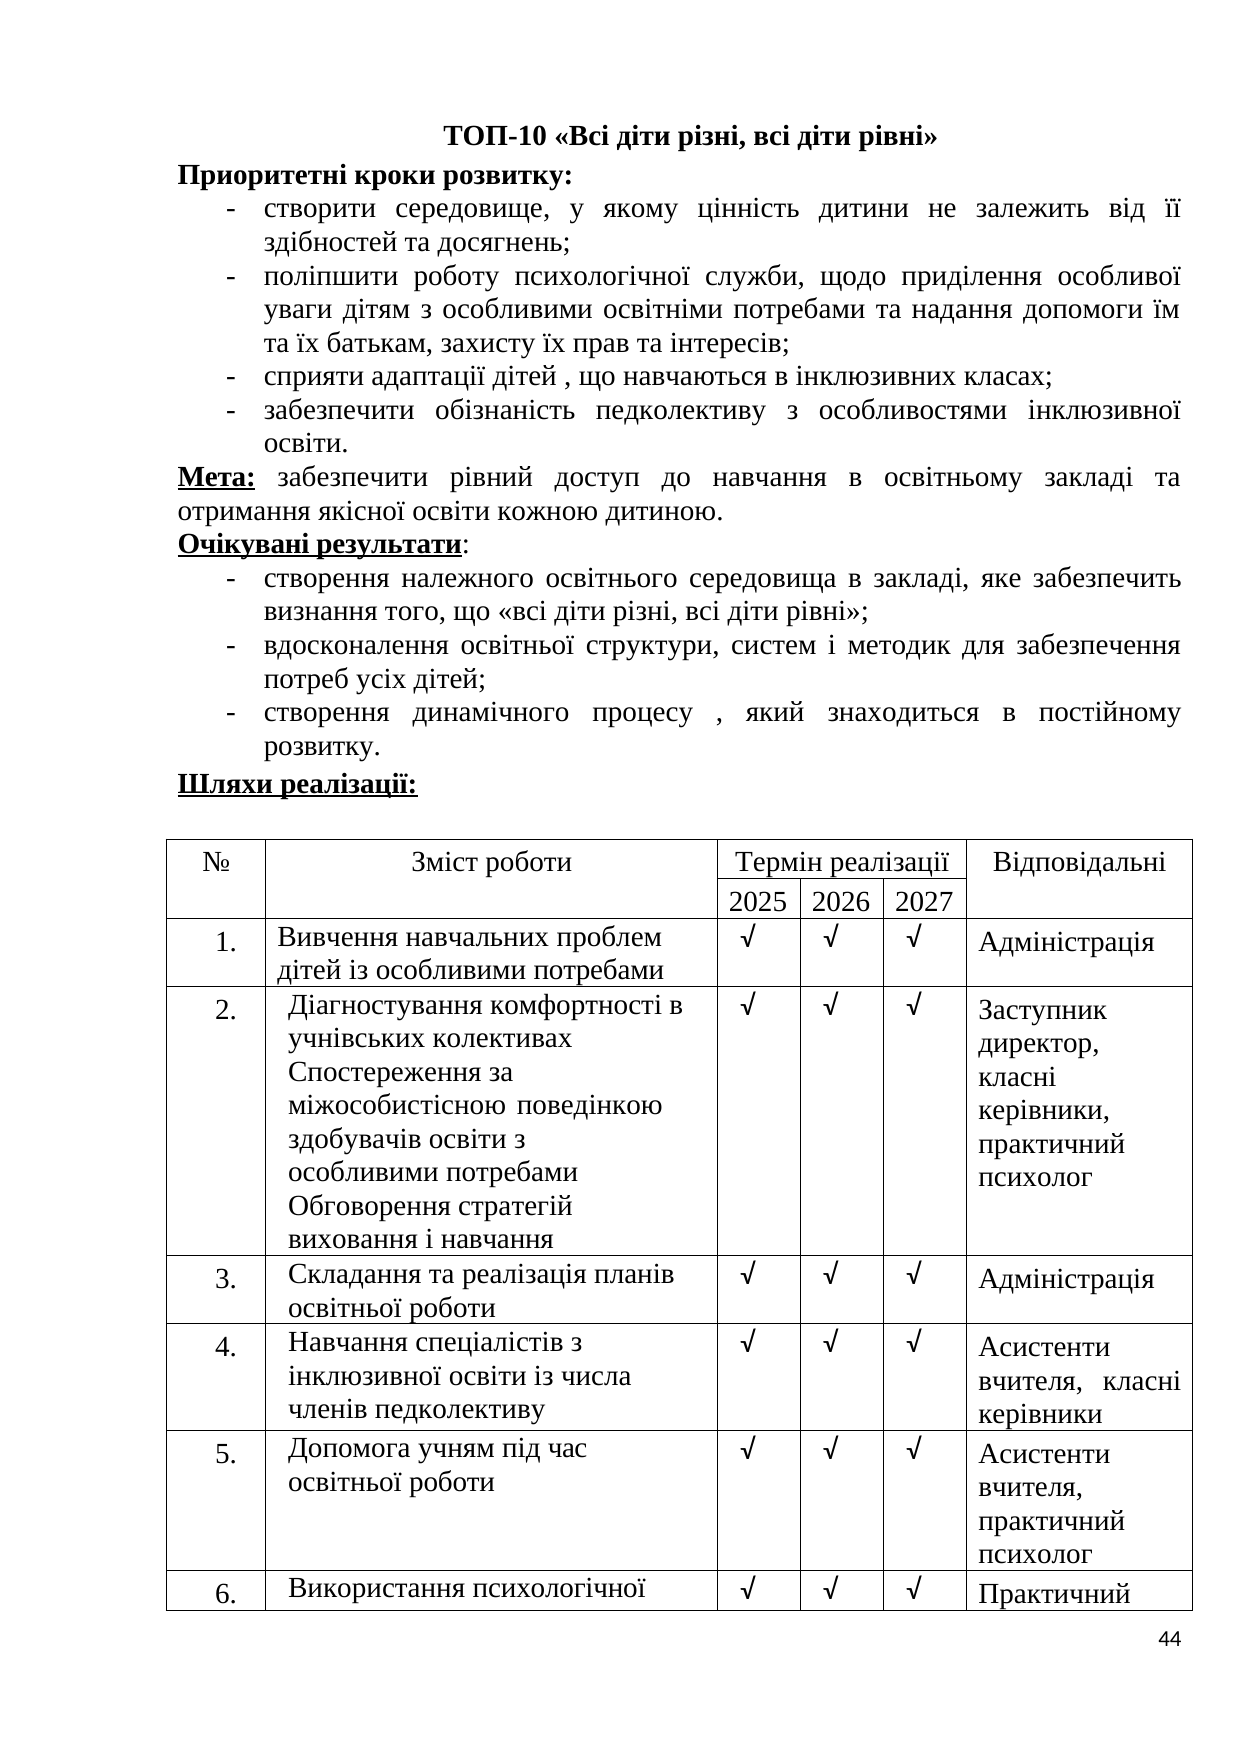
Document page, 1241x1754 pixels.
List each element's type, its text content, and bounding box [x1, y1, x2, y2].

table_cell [967, 1571, 1192, 1610]
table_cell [266, 1571, 717, 1610]
table_cell √ [884, 1324, 966, 1430]
text Шляхи реалізації: [177, 766, 1181, 800]
table_header Термін реалізації [718, 840, 966, 878]
list створити середовище, у якому цінність дитини не залежить від її здібностей та досягнень; [226, 190, 1181, 257]
text Мета: забезпечити рівний доступ до навчання в освітньому закладі та отримання якісної освіти кожною дитиною. [177, 459, 1181, 526]
table_header № [167, 840, 265, 918]
table_cell √ [801, 1324, 883, 1430]
table_cell √ [718, 1571, 800, 1610]
table_cell √ [801, 987, 883, 1255]
table_cell √ [884, 1571, 966, 1610]
table_cell 2026 [801, 879, 883, 918]
table_cell Асистенти вчителя, класні керівники [967, 1324, 1192, 1430]
table_cell √ [801, 1431, 883, 1570]
table_cell √ [884, 987, 966, 1255]
table_cell 2025 [718, 879, 800, 918]
table_cell Заступник директор, класні керівники, практичний психолог [967, 987, 1192, 1255]
table_cell Навчання спеціалістів з інклюзивної освіти із числа членів педколективу [266, 1324, 717, 1430]
table_cell Асистенти вчителя, практичний психолог [967, 1431, 1192, 1570]
table_cell Діагностування комфортності в учнівських колективах Спостереження за міжособистісною поведінкою здобувачів освіти з особливими потребами Обговорення стратегій виховання і навчання [266, 987, 717, 1255]
table_cell √ [718, 1431, 800, 1570]
table_cell Складання та реалізація планів освітньої роботи [266, 1256, 717, 1323]
list створення динамічного процесу , який знаходиться в постійному розвитку. [226, 694, 1181, 761]
table_cell √ [884, 1256, 966, 1323]
table_cell [167, 1571, 265, 1610]
list поліпшити роботу психологічної служби, щодо приділення особливої уваги дітям з особливими освітніми потребами та надання допомоги їм та їх батькам, захисту їх прав та інтересів; [226, 258, 1181, 358]
table_cell √ [801, 1571, 883, 1610]
table_cell [167, 1256, 265, 1323]
text Приоритетні кроки розвитку: [177, 157, 1181, 190]
table_cell Адміністрація [967, 919, 1192, 986]
table_cell √ [718, 1256, 800, 1323]
text Очікувані результати: [177, 526, 1181, 560]
table_cell √ [718, 919, 800, 986]
table_cell √ [884, 919, 966, 986]
table_cell √ [801, 919, 883, 986]
table_cell Вивчення навчальних проблем дітей із особливими потребами [266, 919, 717, 986]
list забезпечити обізнаність педколективу з особливостями інклюзивної освіти. [226, 392, 1181, 459]
table_header Зміст роботи [266, 840, 717, 918]
table_cell [167, 1324, 265, 1430]
table_header Відповідальні [967, 840, 1192, 918]
table_cell 2027 [884, 879, 966, 918]
table_cell Адміністрація [967, 1256, 1192, 1323]
table_cell [167, 987, 265, 1255]
table_cell [167, 919, 265, 986]
subtitle ТОП-10 «Всі діти різні, всі діти рівні» [319, 118, 1062, 152]
list створення належного освітнього середовища в закладі, яке забезпечить визнання того, що «всі діти різні, всі діти рівні»; [226, 560, 1181, 627]
table_cell √ [718, 987, 800, 1255]
table_cell √ [718, 1324, 800, 1430]
list сприяти адаптації дітей , що навчаються в інклюзивних класах; [226, 358, 1181, 392]
table_cell √ [884, 1431, 966, 1570]
table_cell Допомога учням під час освітньої роботи [266, 1431, 717, 1570]
table_cell [167, 1431, 265, 1570]
table_cell √ [801, 1256, 883, 1323]
list вдосконалення освітньої структури, систем і методик для забезпечення потреб усіх дітей; [226, 627, 1181, 694]
